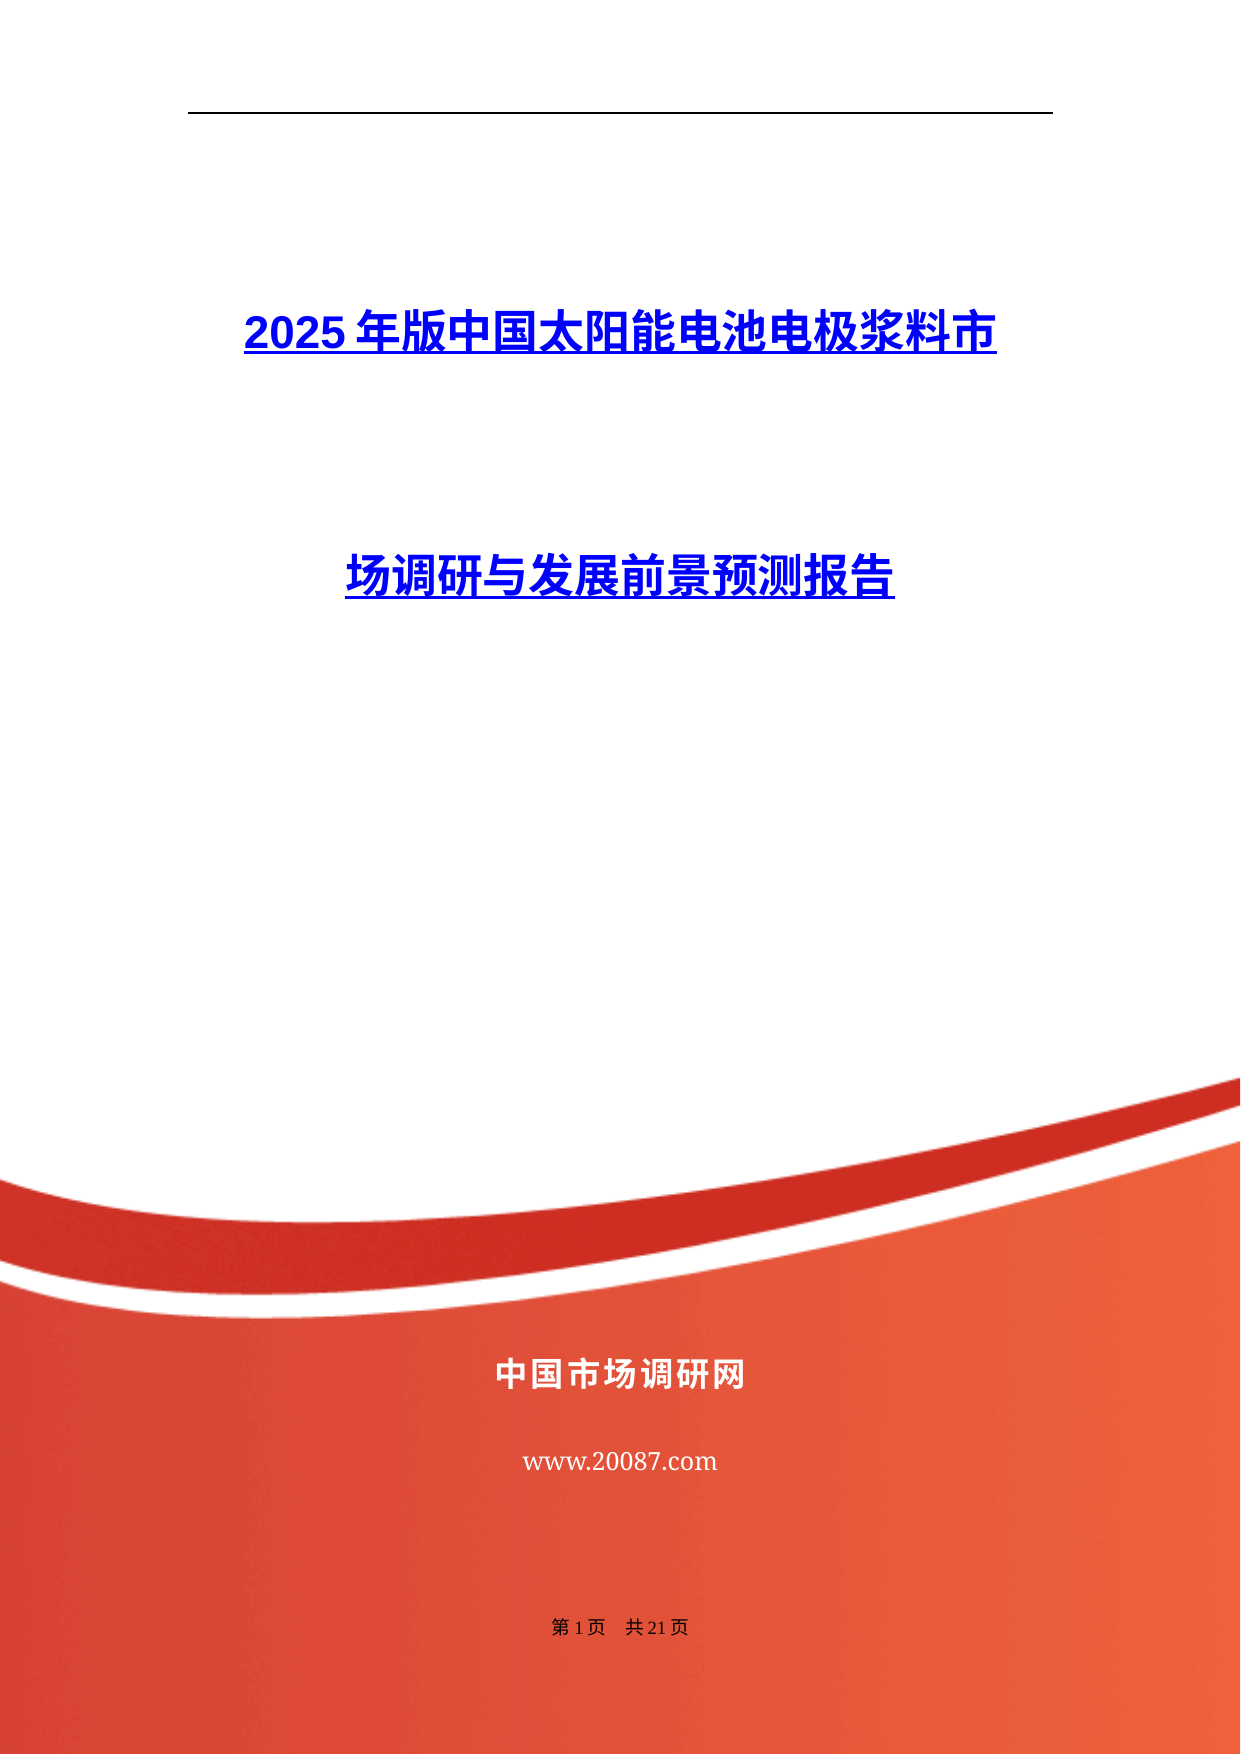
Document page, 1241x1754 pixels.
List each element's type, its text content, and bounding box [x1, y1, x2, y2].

subtitle 中国市场调研网 [187, 1339, 1053, 1404]
text www.20087.com [187, 1428, 1053, 1493]
picture [0, 1006, 1241, 1754]
table_header 2025年版中国太阳能电池电极浆料市场调研与发展前景预测报告 [188, 207, 1053, 773]
